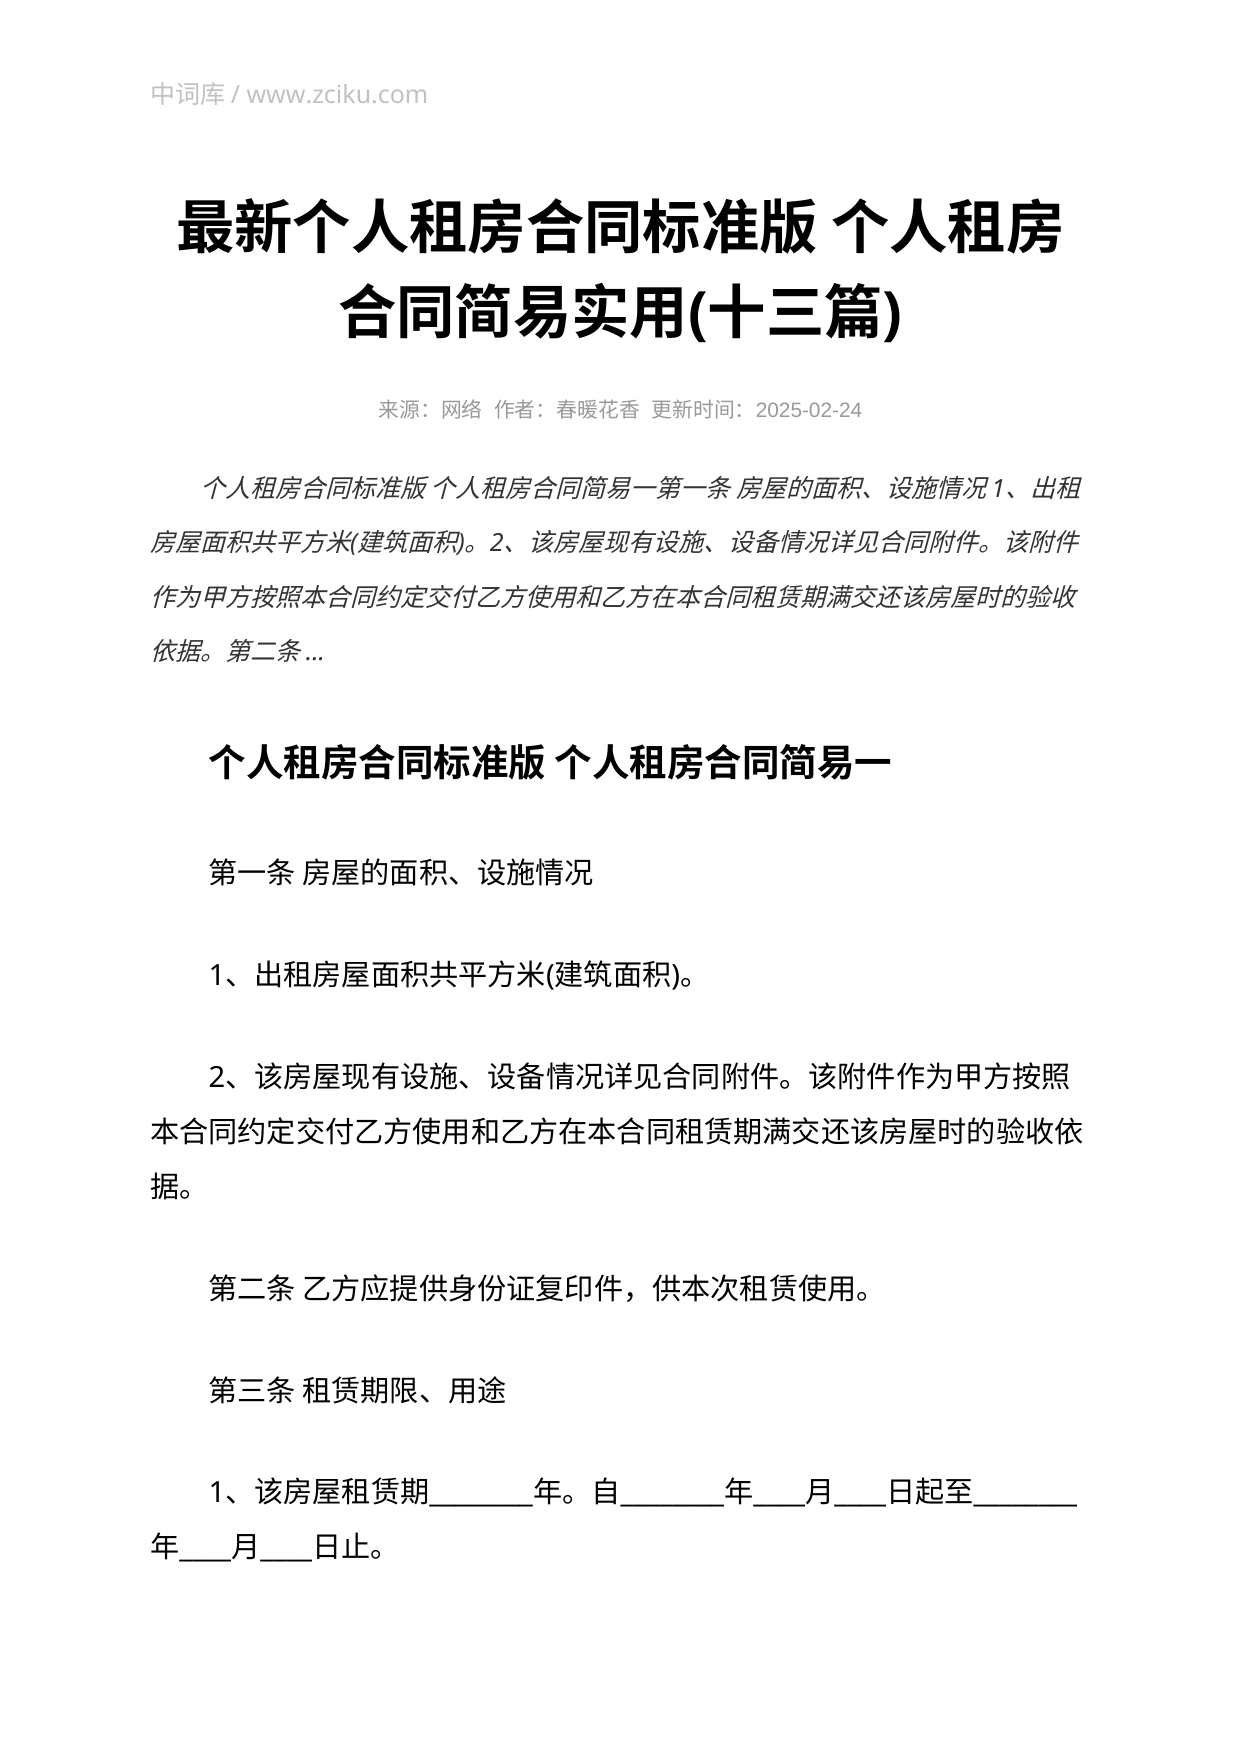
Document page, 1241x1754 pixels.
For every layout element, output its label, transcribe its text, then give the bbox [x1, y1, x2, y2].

text 个人租房合同标准版 个人租房合同简易一 [150, 733, 1090, 787]
text 1、出租房屋面积共平方米(建筑面积)。 [150, 952, 1090, 994]
text 第三条 租赁期限、用途 [150, 1367, 1090, 1409]
text 2、该房屋现有设施、设备情况详见合同附件。该附件作为甲方按照本合同约定交付乙方使用和乙方在本合同租赁期满交还该房屋时的验收依据。 [150, 1054, 1090, 1206]
text 个人租房合同标准版 个人租房合同简易一第一条 房屋的面积、设施情况1、出租房屋面积共平方米(建筑面积)。2、该房屋现有设施、设备情况详见合同附件。该附件作为甲方按照本合同约定交付乙方使用和乙方在本合同租赁期满交还该房屋时的验收依据。第二条 ... [150, 468, 1090, 668]
text 1、该房屋租赁期________年。自________年____月____日起至________年____月____日止。 [150, 1469, 1090, 1566]
text 第一条 房屋的面积、设施情况 [150, 850, 1090, 892]
text 第二条 乙方应提供身份证复印件，供本次租赁使用。 [150, 1265, 1090, 1308]
subtitle 最新个人租房合同标准版 个人租房合同简易实用(十三篇) [150, 181, 1090, 351]
text 来源：网络 作者：春暖花香 更新时间：2025-02-24 [150, 397, 1090, 421]
